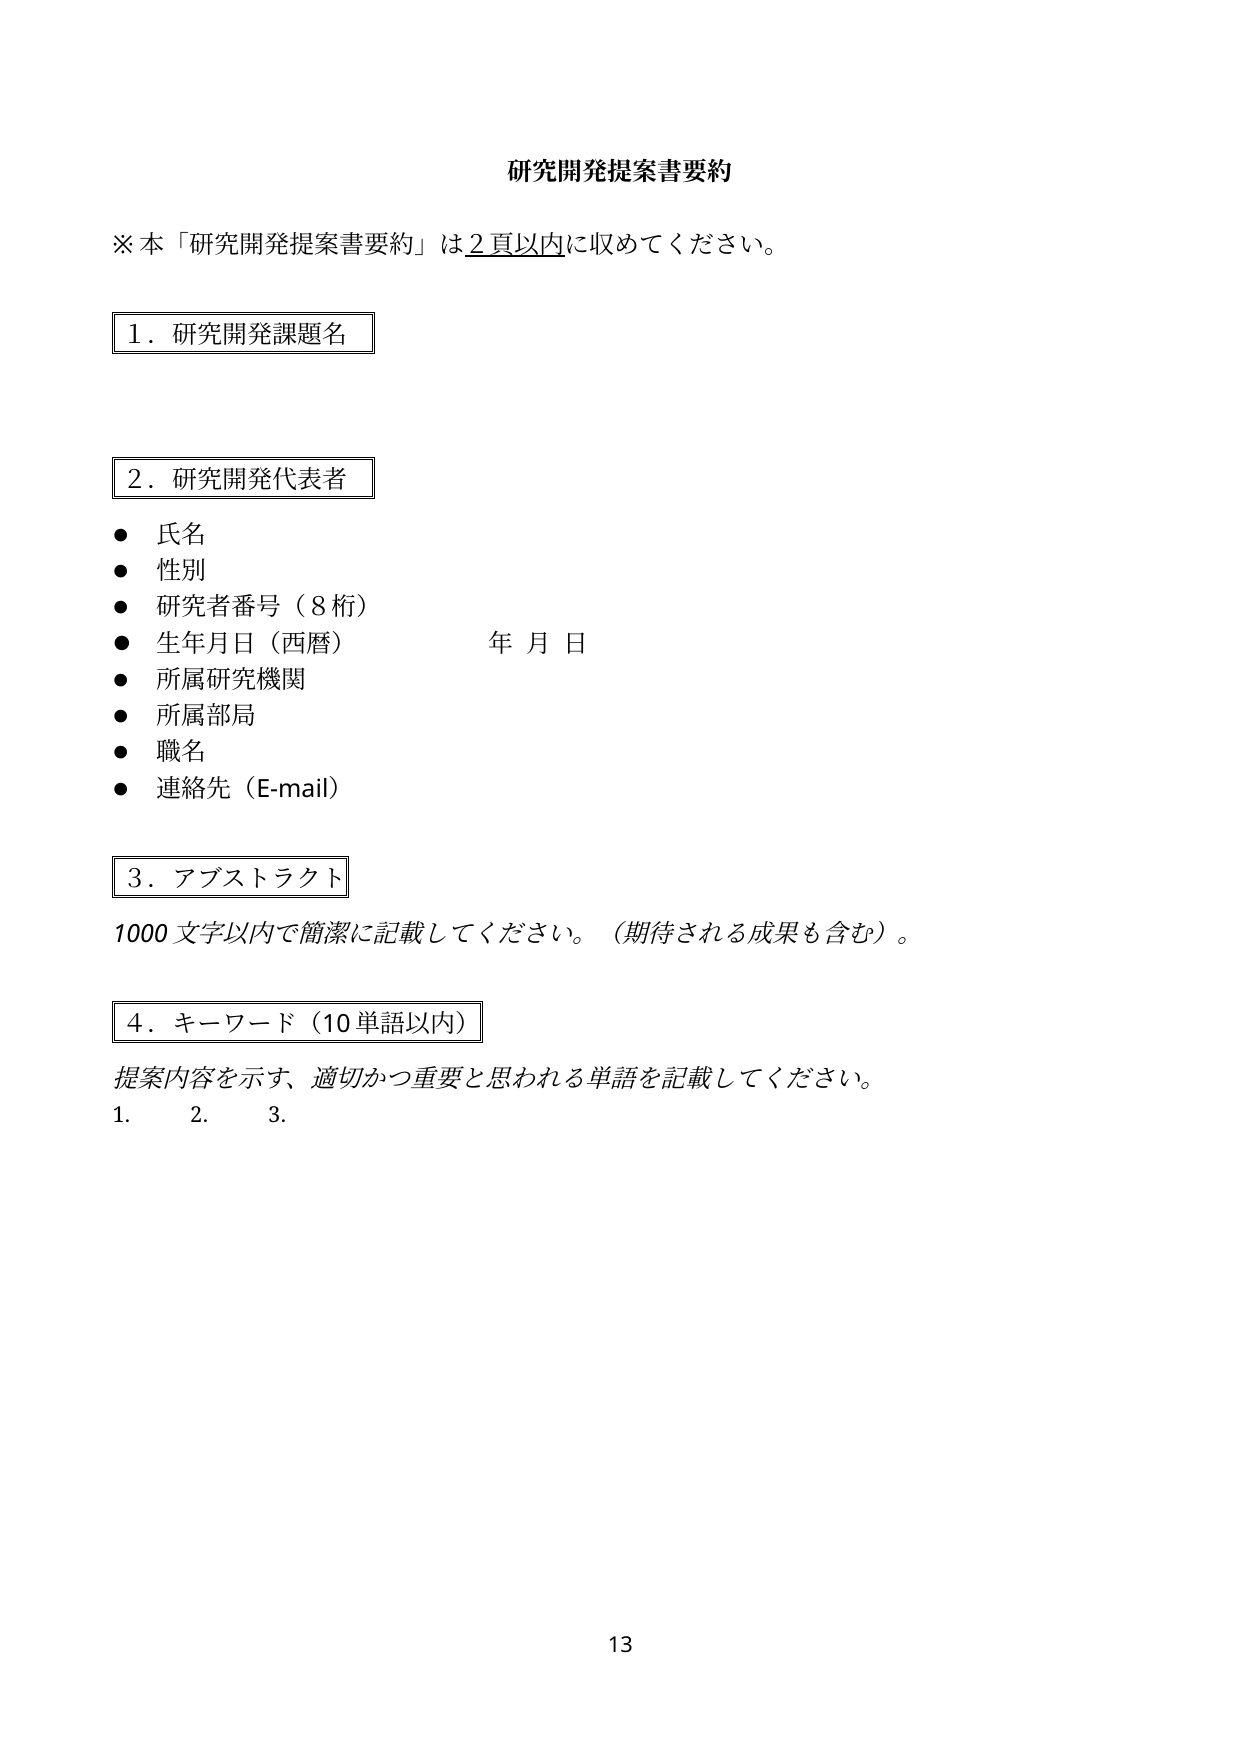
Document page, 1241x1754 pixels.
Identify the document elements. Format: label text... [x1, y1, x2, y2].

text 1． 2． 3． [112, 1094, 1128, 1131]
text ３．アブストラクト [112, 841, 1128, 913]
text ２．研究開発代表者 [112, 442, 1128, 514]
text 提案内容を示す、適切かつ重要と思われる単語を記載してください。 [112, 1058, 1128, 1094]
list 職名 [112, 732, 1128, 768]
text ４．キーワード（10単語以内） [112, 986, 1128, 1058]
list 所属研究機関 [112, 659, 1128, 696]
list 連絡先（E-mail） [112, 768, 1128, 804]
text １．研究開発課題名 [112, 297, 1128, 369]
list 生年月日（西暦） 年 月 日 [112, 623, 1128, 659]
text ※ 本「研究開発提案書要約」は２頁以内に収めてください。 [112, 224, 1128, 261]
list 氏名 [112, 514, 1128, 551]
list 研究者番号（８桁） [112, 587, 1128, 623]
list 性別 [112, 551, 1128, 587]
text 研究開発提案書要約 [112, 152, 1128, 188]
list 所属部局 [112, 696, 1128, 732]
text 1000文字以内で簡潔に記載してください。（期待される成果も含む）。 [112, 913, 1128, 949]
